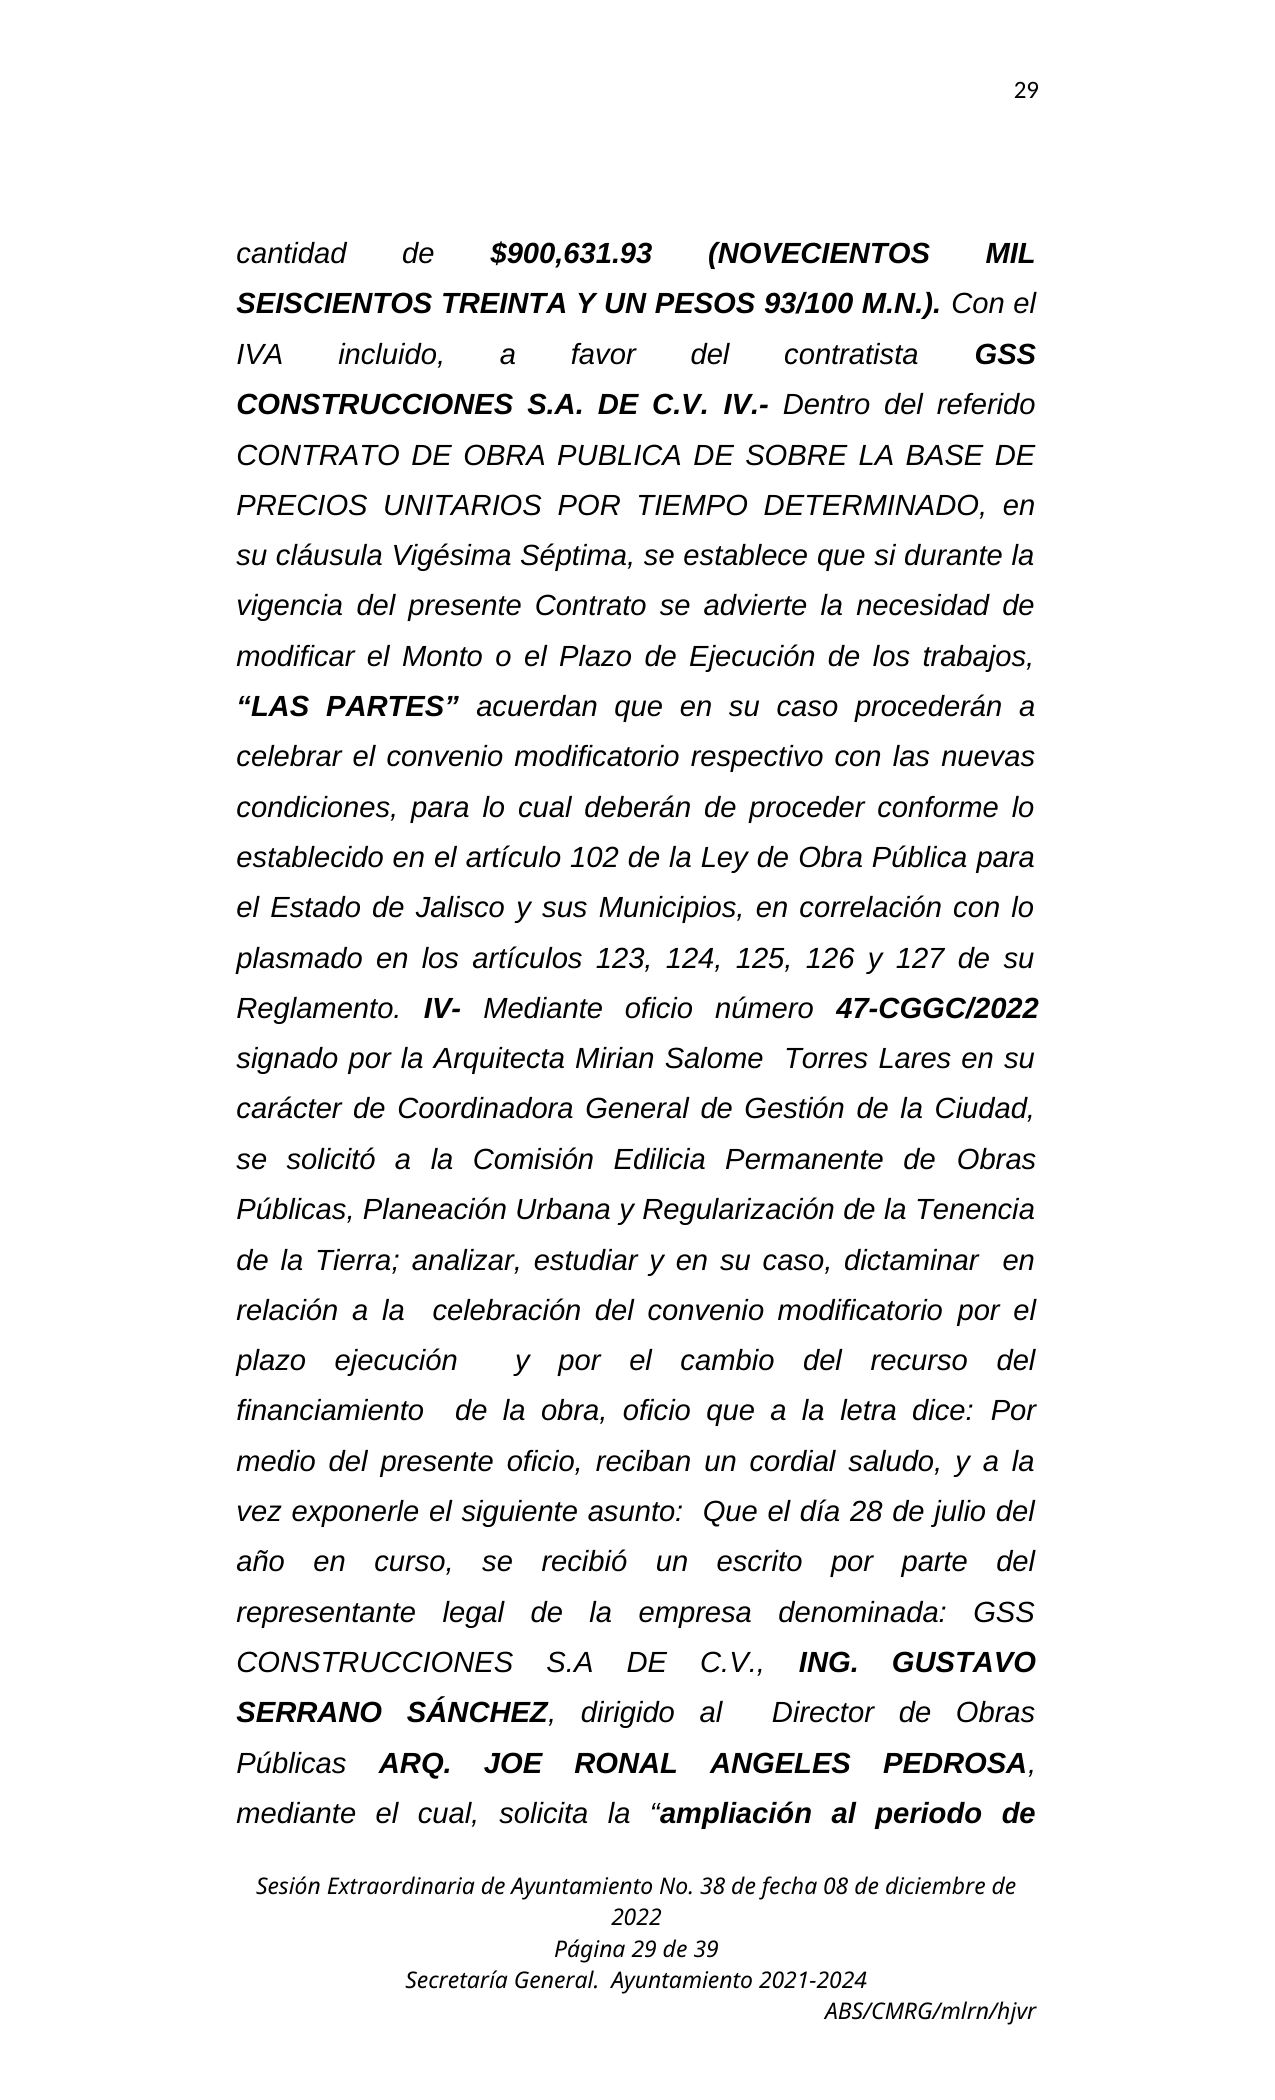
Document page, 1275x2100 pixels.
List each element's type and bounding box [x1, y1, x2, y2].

text [236, 236, 1039, 1829]
